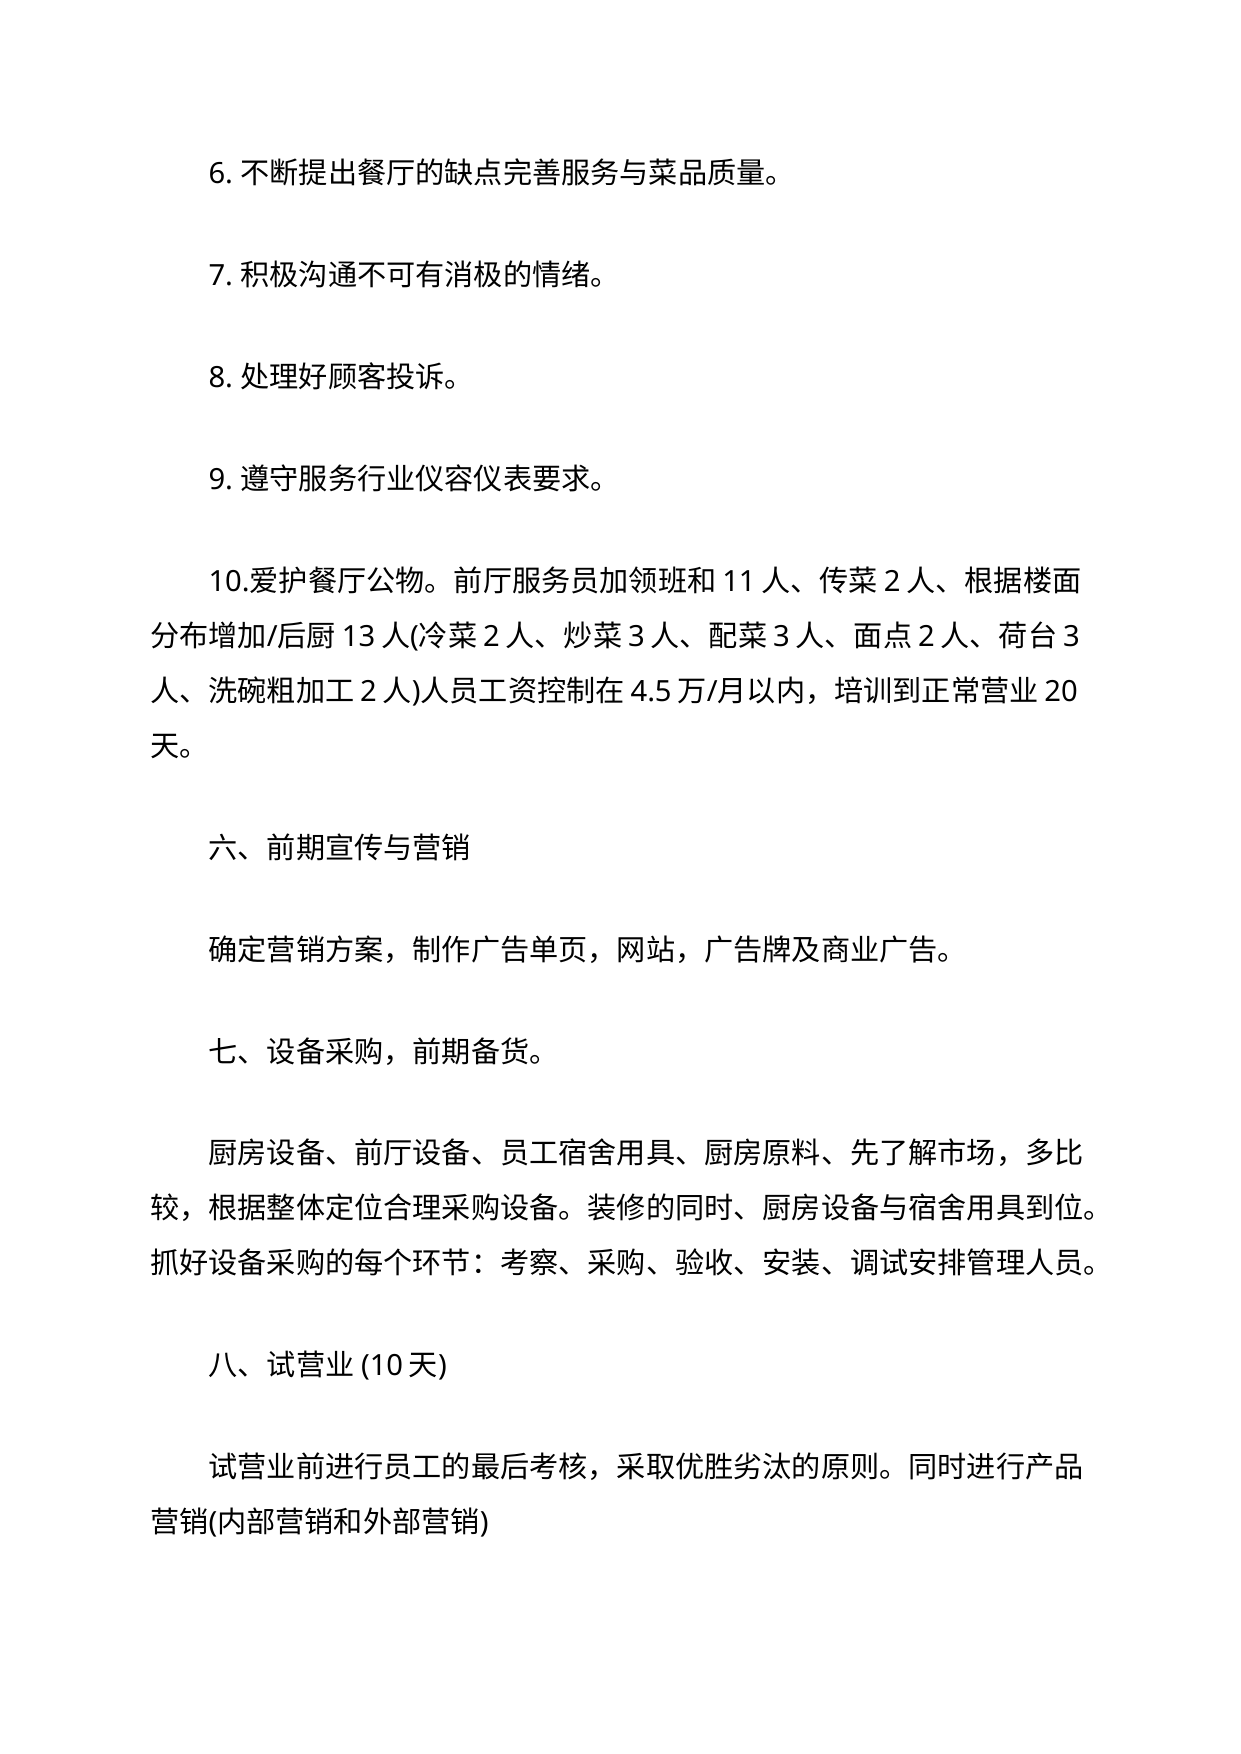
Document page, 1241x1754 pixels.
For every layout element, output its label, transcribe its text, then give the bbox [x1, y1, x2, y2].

text 八、试营业 (10天) [150, 1342, 1090, 1384]
text 7. 积极沟通不可有消极的情绪。 [150, 252, 1090, 294]
text 8. 处理好顾客投诉。 [150, 354, 1090, 396]
text 6. 不断提出餐厅的缺点完善服务与菜品质量。 [150, 150, 1090, 192]
text 六、前期宣传与营销 [150, 825, 1090, 867]
text 试营业前进行员工的最后考核，采取优胜劣汰的原则。同时进行产品营销(内部营销和外部营销) [150, 1443, 1090, 1541]
text 厨房设备、前厅设备、员工宿舍用具、厨房原料、先了解市场，多比较，根据整体定位合理采购设备。装修的同时、厨房设备与宿舍用具到位。抓好设备采购的每个环节：考察、采购、验收、安装、调试安排管理人员。 [150, 1130, 1090, 1282]
text 七、设备采购，前期备货。 [150, 1028, 1090, 1071]
text 确定营销方案，制作广告单页，网站，广告牌及商业广告。 [150, 926, 1090, 969]
text 9. 遵守服务行业仪容仪表要求。 [150, 456, 1090, 498]
text 10.爱护餐厅公物。前厅服务员加领班和11人、传菜2人、根据楼面分布增加/后厨13人(冷菜2人、炒菜3人、配菜3人、面点2人、荷台3人、洗碗粗加工2人)人员工资控制在4.5万/月以内，培训到正常营业20天。 [150, 558, 1090, 765]
